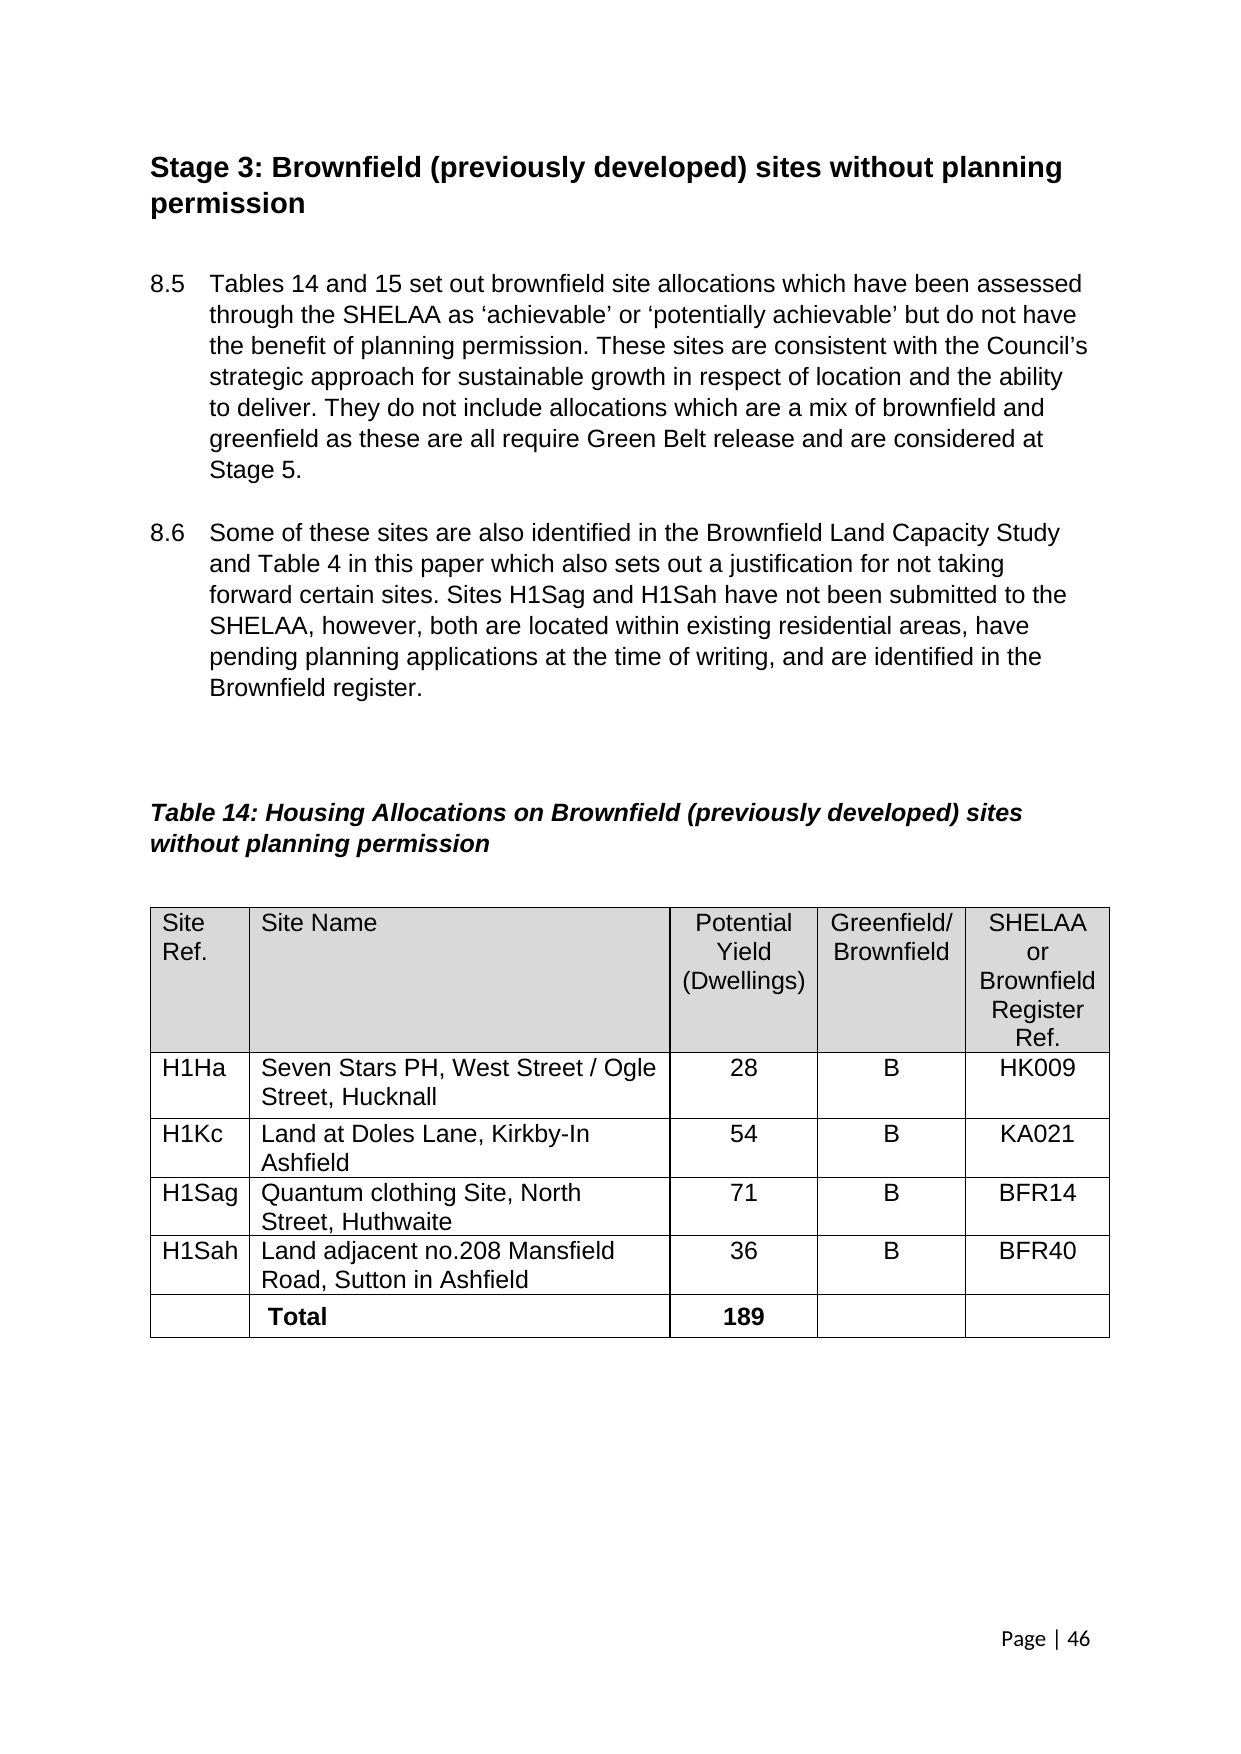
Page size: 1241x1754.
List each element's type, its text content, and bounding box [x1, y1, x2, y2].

table_cell 28 [671, 1053, 817, 1118]
list Some of these sites are also identified in the Brownfield Land Capacity Study and Table 4 in this paper which also sets out a justification for not taking forward certain sites. Sites H1Sag and H1Sah have not been submitted to the SHELAA, however, both are located within existing residential areas, have pending planning applications at the time of writing, and are identified in the Brownfield register. [150, 517, 1090, 701]
table_cell H1Sag [151, 1178, 249, 1235]
table_cell 36 [671, 1236, 817, 1294]
table_cell H1Ha [151, 1053, 249, 1118]
table_cell BFR40 [966, 1236, 1109, 1294]
table_cell Total [250, 1295, 669, 1337]
table_cell Land adjacent no.208 Mansfield Road, Sutton in Ashfield [250, 1236, 669, 1294]
table_cell B [818, 1053, 965, 1118]
table_cell B [818, 1236, 965, 1294]
table_cell [818, 1295, 965, 1337]
list Tables 14 and 15 set out brownfield site allocations which have been assessed through the SHELAA as ‘achievable’ or ‘potentially achievable’ but do not have the benefit of planning permission. These sites are consistent with the Council’s strategic approach for sustainable growth in respect of location and the ability to deliver. They do not include allocations which are a mix of brownfield and greenfield as these are all require Green Belt release and are considered at Stage 5. [150, 269, 1090, 484]
table_cell KA021 [966, 1119, 1109, 1177]
table_cell 189 [671, 1295, 817, 1337]
table_cell [966, 1295, 1109, 1337]
table_cell Land at Doles Lane, Kirkby-In Ashfield [250, 1119, 669, 1177]
table_cell Quantum clothing Site, North Street, Huthwaite [250, 1178, 669, 1235]
table_cell H1Sah [151, 1236, 249, 1294]
table_cell 71 [671, 1178, 817, 1235]
table_cell B [818, 1119, 965, 1177]
table_cell B [818, 1178, 965, 1235]
table_cell 54 [671, 1119, 817, 1177]
table_cell BFR14 [966, 1178, 1109, 1235]
table_header Site Ref. [151, 908, 249, 1052]
subtitle Stage 3: Brownfield (previously developed) sites without planning permission [150, 150, 1090, 220]
table_header SHELAA or Brownfield Register Ref. [966, 908, 1109, 1052]
table_header Potential Yield (Dwellings) [671, 908, 817, 1052]
subtitle Table 14: Housing Allocations on Brownfield (previously developed) sites without planning permission [150, 798, 1090, 858]
table_header Site Name [250, 908, 669, 1052]
table_cell [151, 1295, 249, 1337]
table_header Greenfield/ Brownfield [818, 908, 965, 1052]
table_cell HK009 [966, 1053, 1109, 1118]
table_cell Seven Stars PH, West Street / Ogle Street, Hucknall [250, 1053, 669, 1118]
table_cell H1Kc [151, 1119, 249, 1177]
